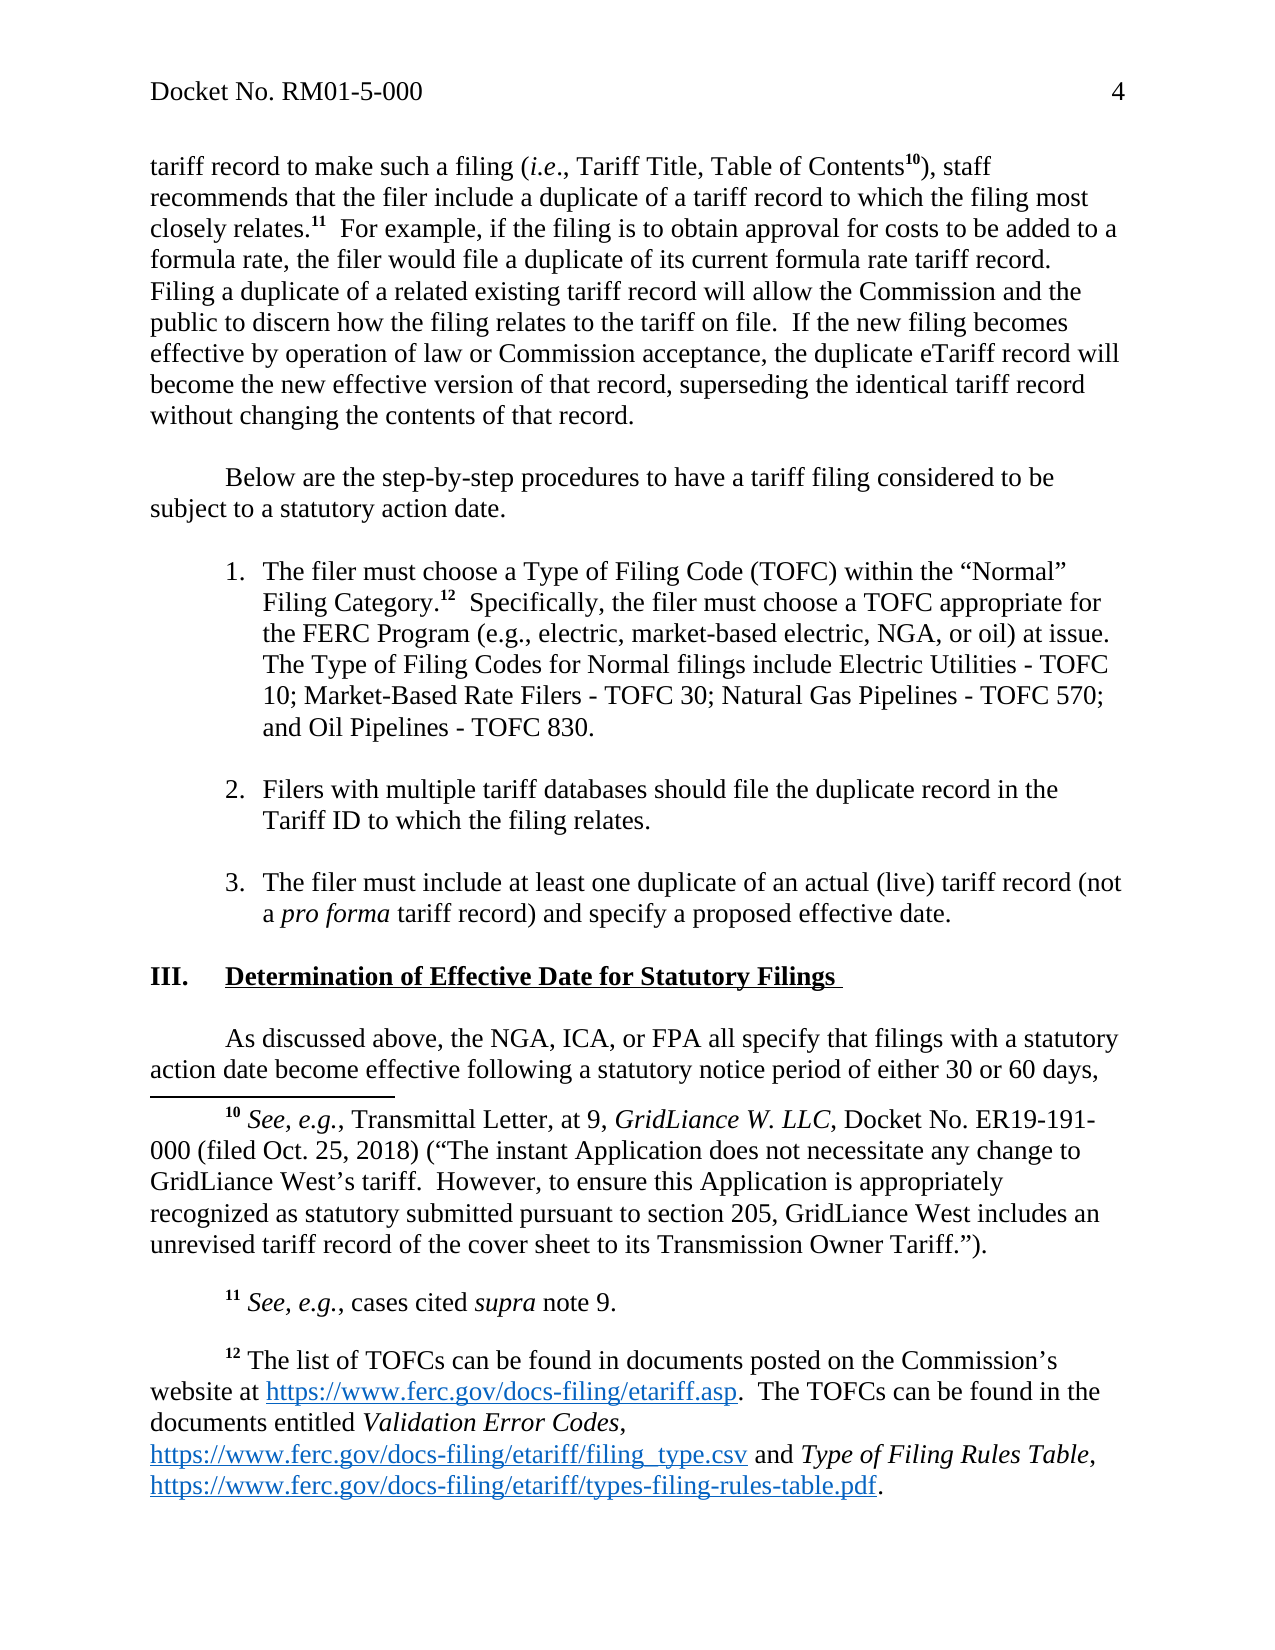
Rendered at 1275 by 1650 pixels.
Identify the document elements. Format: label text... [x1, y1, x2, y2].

list The filer must include at least one duplicate of an actual (live) tariff record (not a pro forma tariff record) and specify a proposed effective date. [225, 866, 1125, 929]
list Filers with multiple tariff databases should file the duplicate record in the Tariff ID to which the filing relates. [225, 773, 1125, 835]
text To make a statutory filing in circumstances where the filer has no need to change the text of the tariff record, the filer must make the filing through eTariff and include at least one actual tariff record (i.e., a “live” tariff record, not a pro forma tariff record) with a proposed effective date. The actual tariff record should be an exact duplicate of an existing tariff record, but with a proposed effective date that would be the proposed effective date for the new filing. While the filer can choose a duplicate of any existing tariff record to make such a filing (i.e., Tariff Title, Table of Contents), staff recommends that the filer include a duplicate of a tariff record to which the filing most closely relates. For example, if the filing is to obtain approval for costs to be added to a formula rate, the filer would file a duplicate of its current formula rate tariff record. Filing a duplicate of a related existing tariff record will allow the Commission and the public to discern how the filing relates to the tariff on file. If the new filing becomes effective by operation of law or Commission acceptance, the duplicate eTariff record will become the new effective version of that record, superseding the identical tariff record without changing the contents of that record. [150, 150, 1125, 430]
text Below are the step-by-step procedures to have a tariff filing considered to be subject to a statutory action date. [150, 461, 1125, 524]
list Determination of Effective Date for Statutory Filings [150, 960, 1125, 991]
list The filer must choose a Type of Filing Code (TOFC) within the “Normal” Filing Category. Specifically, the filer must choose a TOFC appropriate for the FERC Program (e.g., electric, market-based electric, NGA, or oil) at issue. The Type of Filing Codes for Normal filings include Electric Utilities - TOFC 10; Market-Based Rate Filers - TOFC 30; Natural Gas Pipelines - TOFC 570; and Oil Pipelines - TOFC 830. [225, 555, 1125, 742]
